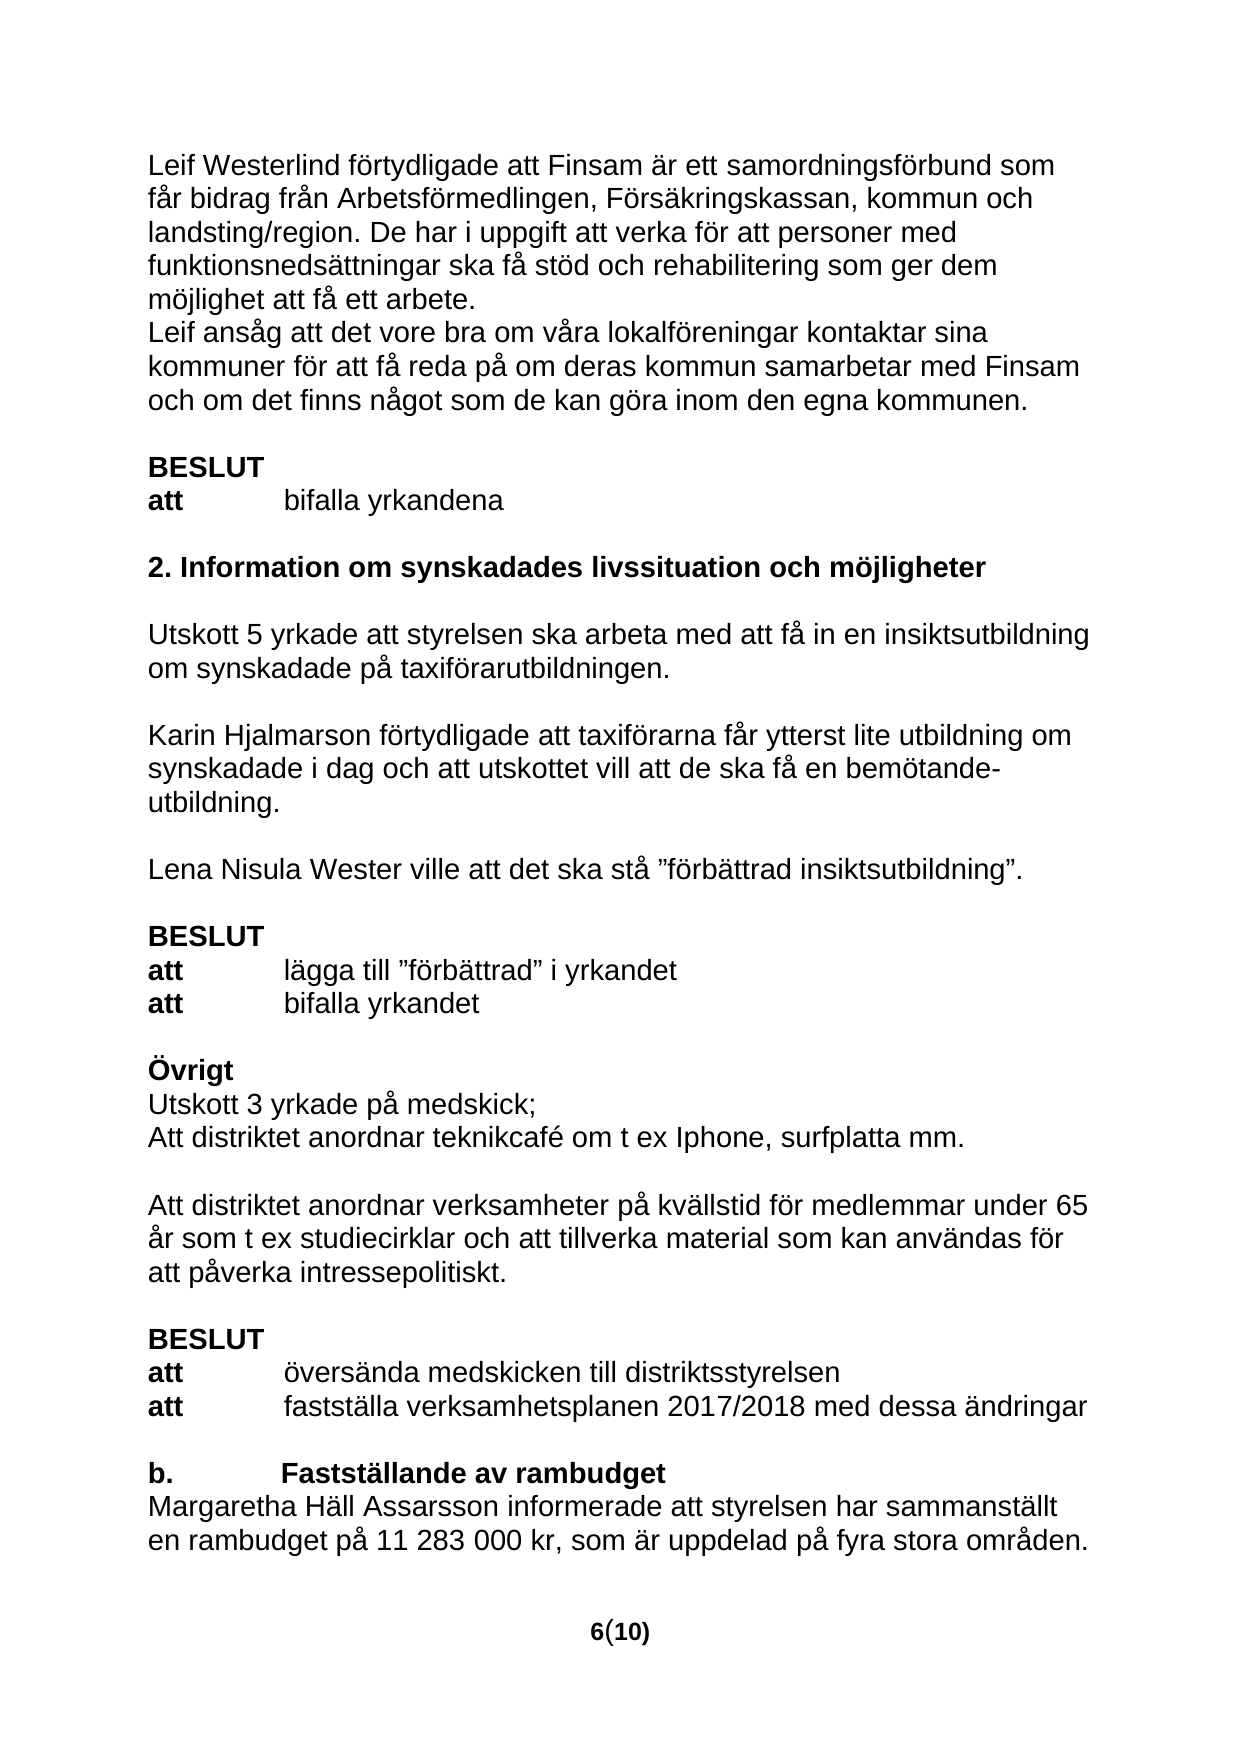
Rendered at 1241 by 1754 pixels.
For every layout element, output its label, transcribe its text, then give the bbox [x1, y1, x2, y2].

text att fastställa verksamhetsplanen 2017/2018 med dessa ändringar [148, 1389, 1092, 1456]
text BESLUT [148, 919, 1092, 953]
text Att distriktet anordnar verksamheter på kvällstid för medlemmar under 65 år som t ex studiecirklar och att tillverka material som kan användas för att påverka intressepolitiskt. [148, 1187, 1092, 1288]
text att bifalla yrkandet [148, 986, 1092, 1020]
text Att distriktet anordnar teknikcafé om t ex Iphone, surfplatta mm. [148, 1120, 1092, 1154]
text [148, 1489, 1092, 1556]
text Karin Hjalmarson förtydligade att taxiförarna får ytterst lite utbildning om synskadade i dag och att utskottet vill att de ska få en bemötande-utbildning. [148, 718, 1092, 818]
text Lena Nisula Wester ville att det ska stå ”förbättrad insiktsutbildning”. [148, 852, 1092, 886]
text att bifalla yrkandena [148, 483, 1092, 517]
text att lägga till ”förbättrad” i yrkandet [148, 953, 1092, 986]
text BESLUT [148, 449, 1092, 483]
list Fastställande av rambudget [148, 1456, 1092, 1489]
text Övrigt [148, 1053, 1092, 1087]
text Leif ansåg att det vore bra om våra lokalföreningar kontaktar sina kommuner för att få reda på om deras kommun samarbetar med Finsam och om det finns något som de kan göra inom den egna kommunen. [148, 315, 1092, 416]
text Utskott 3 yrkade på medskick; [148, 1087, 1092, 1120]
text Utskott 5 yrkade att styrelsen ska arbeta med att få in en insiktsutbildning om synskadade på taxiförarutbildningen. [148, 617, 1092, 684]
text Leif Westerlind förtydligade att Finsam är ett samordningsförbund som får bidrag från Arbetsförmedlingen, Försäkringskassan, kommun och landsting/region. De har i uppgift att verka för att personer med funktionsnedsättningar ska få stöd och rehabilitering som ger dem möjlighet att få ett arbete. [148, 148, 1092, 315]
text 2. Information om synskadades livssituation och möjligheter [148, 550, 1092, 584]
text BESLUT att översända medskicken till distriktsstyrelsen [148, 1322, 1092, 1389]
